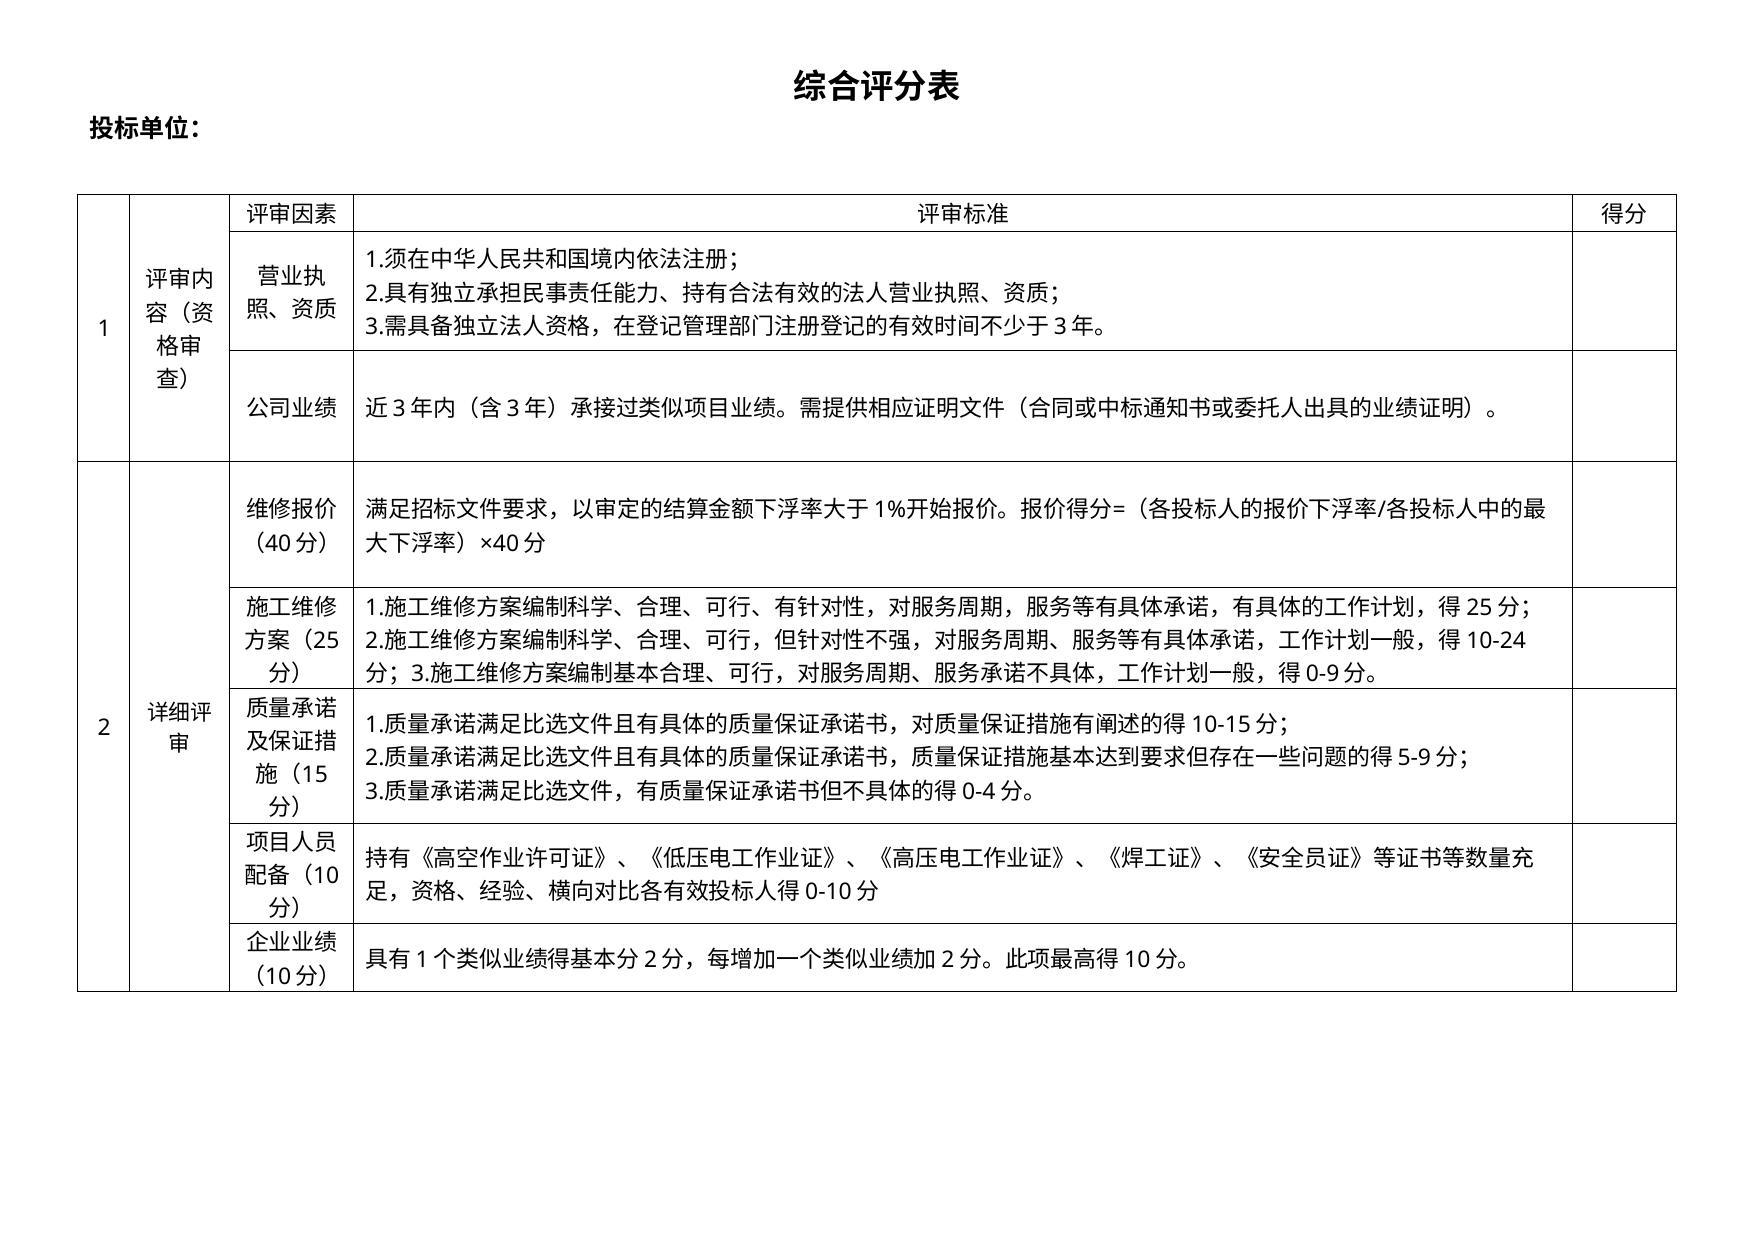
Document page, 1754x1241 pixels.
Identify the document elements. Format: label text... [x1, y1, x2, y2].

table_cell [1573, 351, 1676, 461]
table_cell 营业执照、资质 [230, 232, 353, 350]
table_cell 质量承诺及保证措施（15分） [230, 689, 353, 822]
table_cell 具有1个类似业绩得基本分2分，每增加一个类似业绩加2分。此项最高得10分。 [354, 924, 1572, 991]
table_cell 1 [78, 195, 129, 461]
table_cell [1573, 588, 1676, 688]
table_header 综合评分表 投标单位： [78, 11, 1676, 194]
table_cell 公司业绩 [230, 351, 353, 461]
table_cell 项目人员配备（10分） [230, 824, 353, 923]
table_cell 详细评审 [130, 462, 229, 991]
table_cell [1573, 462, 1676, 587]
table_cell 1.质量承诺满足比选文件且有具体的质量保证承诺书，对质量保证措施有阐述的得10-15分； 2.质量承诺满足比选文件且有具体的质量保证承诺书，质量保证措施基本达到要求但存在一些问题的得5-9分； 3.质量承诺满足比选文件，有质量保证承诺书但不具体的得0-4分。 [354, 689, 1572, 822]
table_cell 持有《高空作业许可证》、《低压电工作业证》、《高压电工作业证》、《焊工证》、《安全员证》等证书等数量充足，资格、经验、横向对比各有效投标人得0-10分 [354, 824, 1572, 923]
table_cell [1573, 232, 1676, 350]
table_cell 评审因素 [230, 195, 353, 231]
table_cell 施工维修方案（25分） [230, 588, 353, 688]
table_cell 满足招标文件要求，以审定的结算金额下浮率大于1%开始报价。报价得分=（各投标人的报价下浮率/各投标人中的最大下浮率）×40分 [354, 462, 1572, 587]
table_cell 1.须在中华人民共和国境内依法注册； 2.具有独立承担民事责任能力、持有合法有效的法人营业执照、资质； 3.需具备独立法人资格，在登记管理部门注册登记的有效时间不少于3年。 [354, 232, 1572, 350]
table_cell 2 [78, 462, 129, 991]
table_cell 评审标准 [354, 195, 1572, 231]
table_cell [1573, 924, 1676, 991]
table_cell [1573, 824, 1676, 923]
table_cell [1573, 689, 1676, 822]
table_cell 得分 [1573, 195, 1676, 231]
table_cell 维修报价（40分） [230, 462, 353, 587]
table_cell 企业业绩（10分） [230, 924, 353, 991]
table_cell 评审内容（资格审查） [130, 195, 229, 461]
table_cell 1.施工维修方案编制科学、合理、可行、有针对性，对服务周期，服务等有具体承诺，有具体的工作计划，得25分；2.施工维修方案编制科学、合理、可行，但针对性不强，对服务周期、服务等有具体承诺，工作计划一般，得10-24分；3.施工维修方案编制基本合理、可行，对服务周期、服务承诺不具体，工作计划一般，得0-9分。 [354, 588, 1572, 688]
table_cell 近3年内（含3年）承接过类似项目业绩。需提供相应证明文件（合同或中标通知书或委托人出具的业绩证明）。 [354, 351, 1572, 461]
